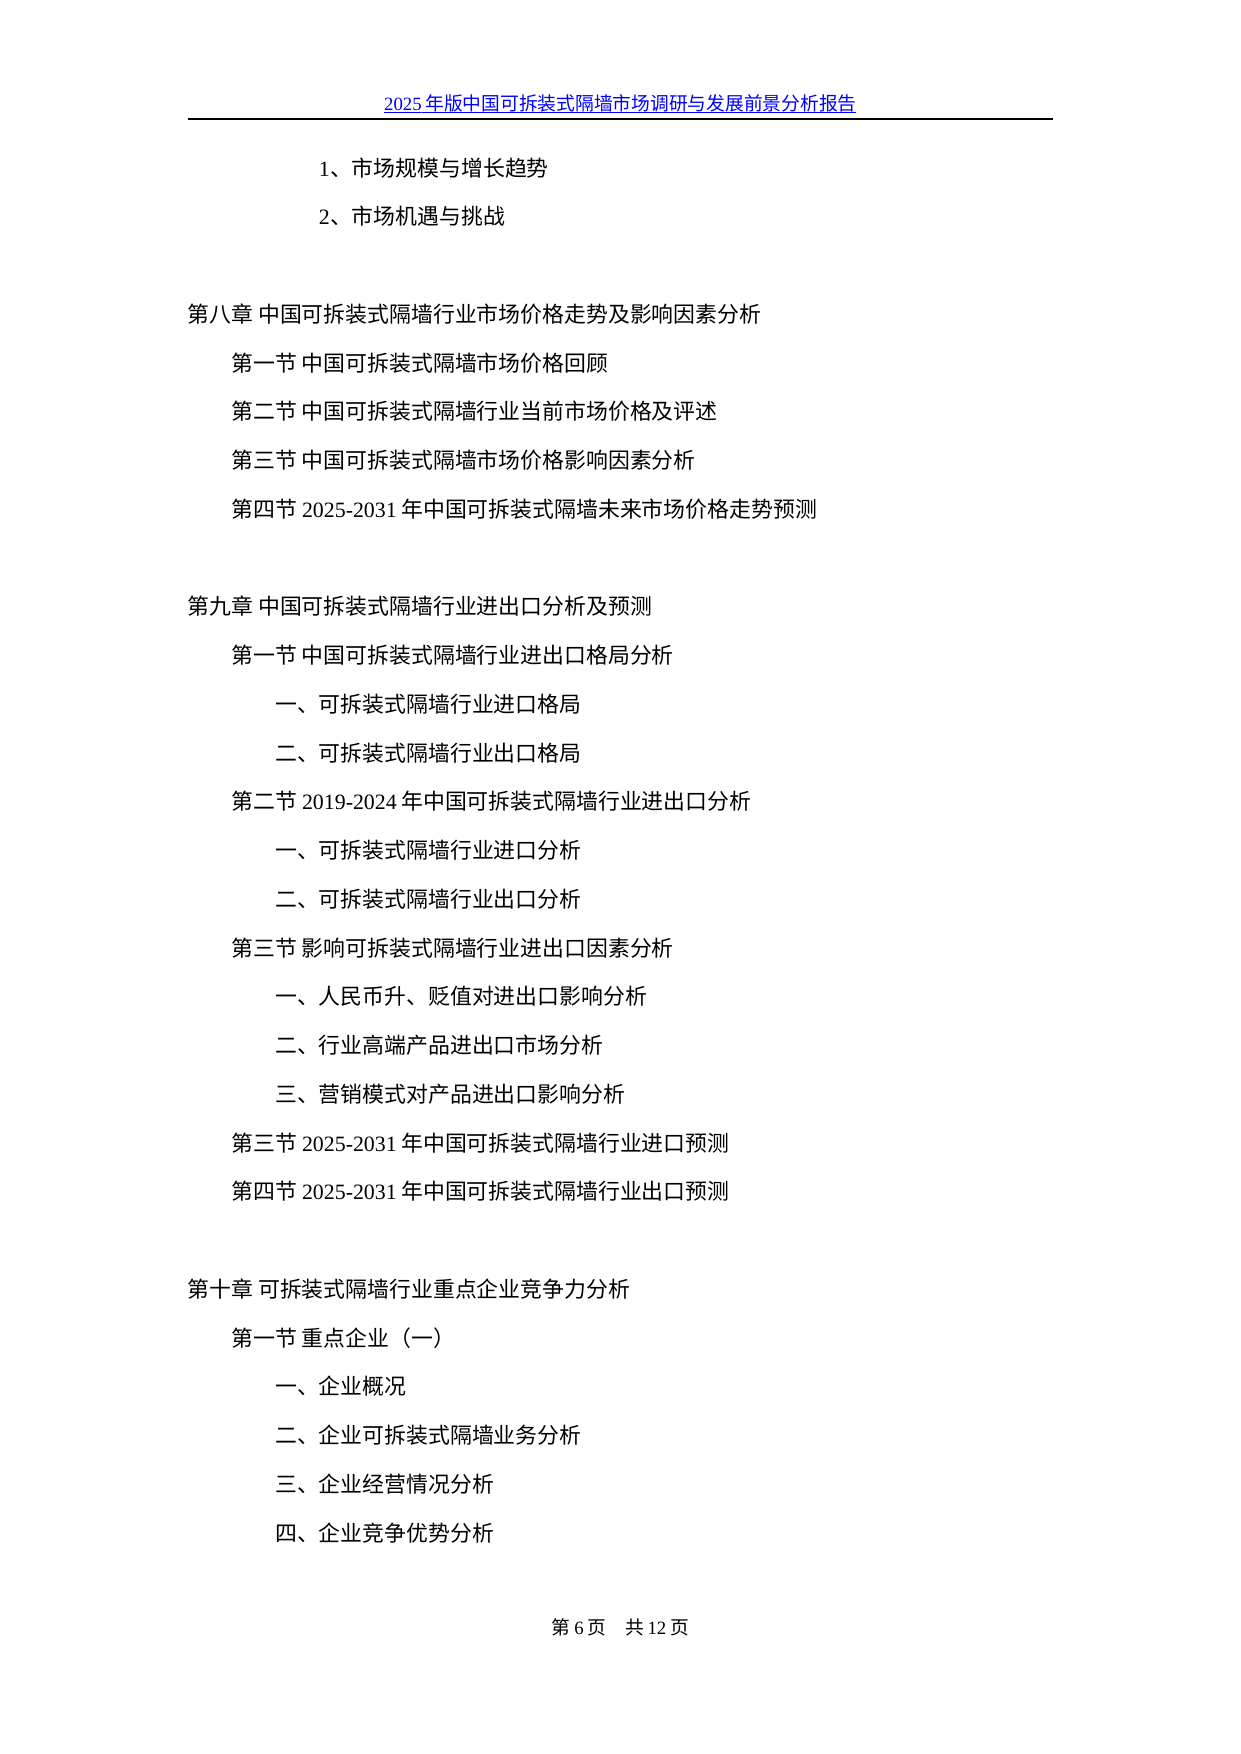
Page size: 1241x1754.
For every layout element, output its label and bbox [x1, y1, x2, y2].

text [187, 150, 1053, 1548]
